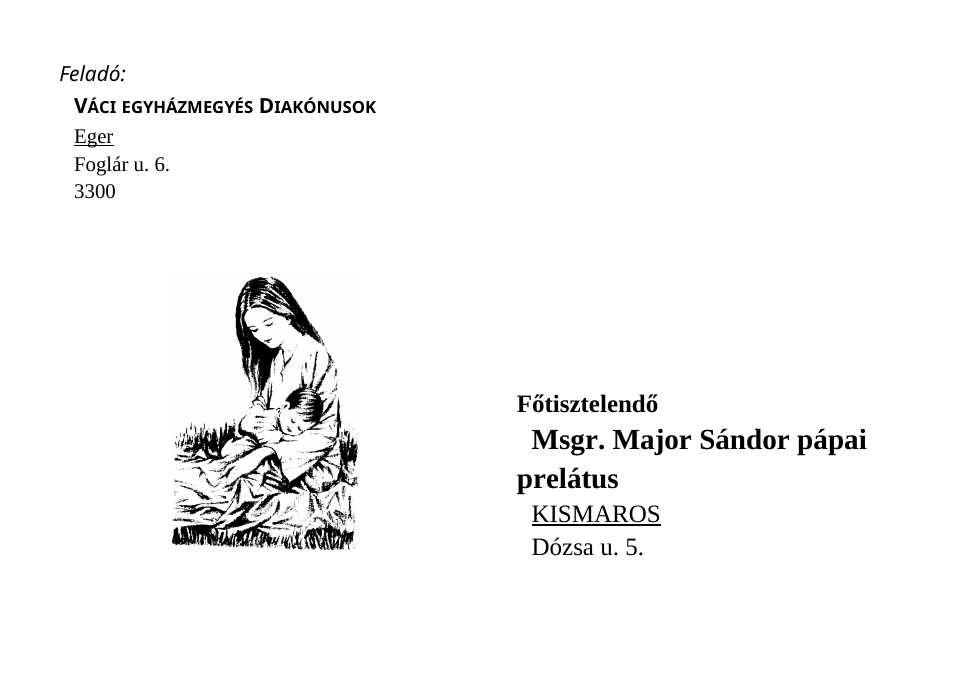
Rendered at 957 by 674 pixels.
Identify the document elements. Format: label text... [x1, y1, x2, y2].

text Főtisztelendő [517, 389, 901, 418]
text Váci egyházmegyés Diakónusok [74, 92, 443, 120]
text 3300 [74, 179, 443, 203]
picture [171, 272, 358, 553]
text Msgr. Major Sándor pápai prelátus [517, 422, 901, 494]
text Dózsa u. 5. [517, 532, 901, 561]
text Eger [74, 124, 443, 148]
text Feladó: [59, 59, 443, 87]
text KISMAROS [517, 499, 901, 528]
text Foglár u. 6. [74, 152, 443, 176]
